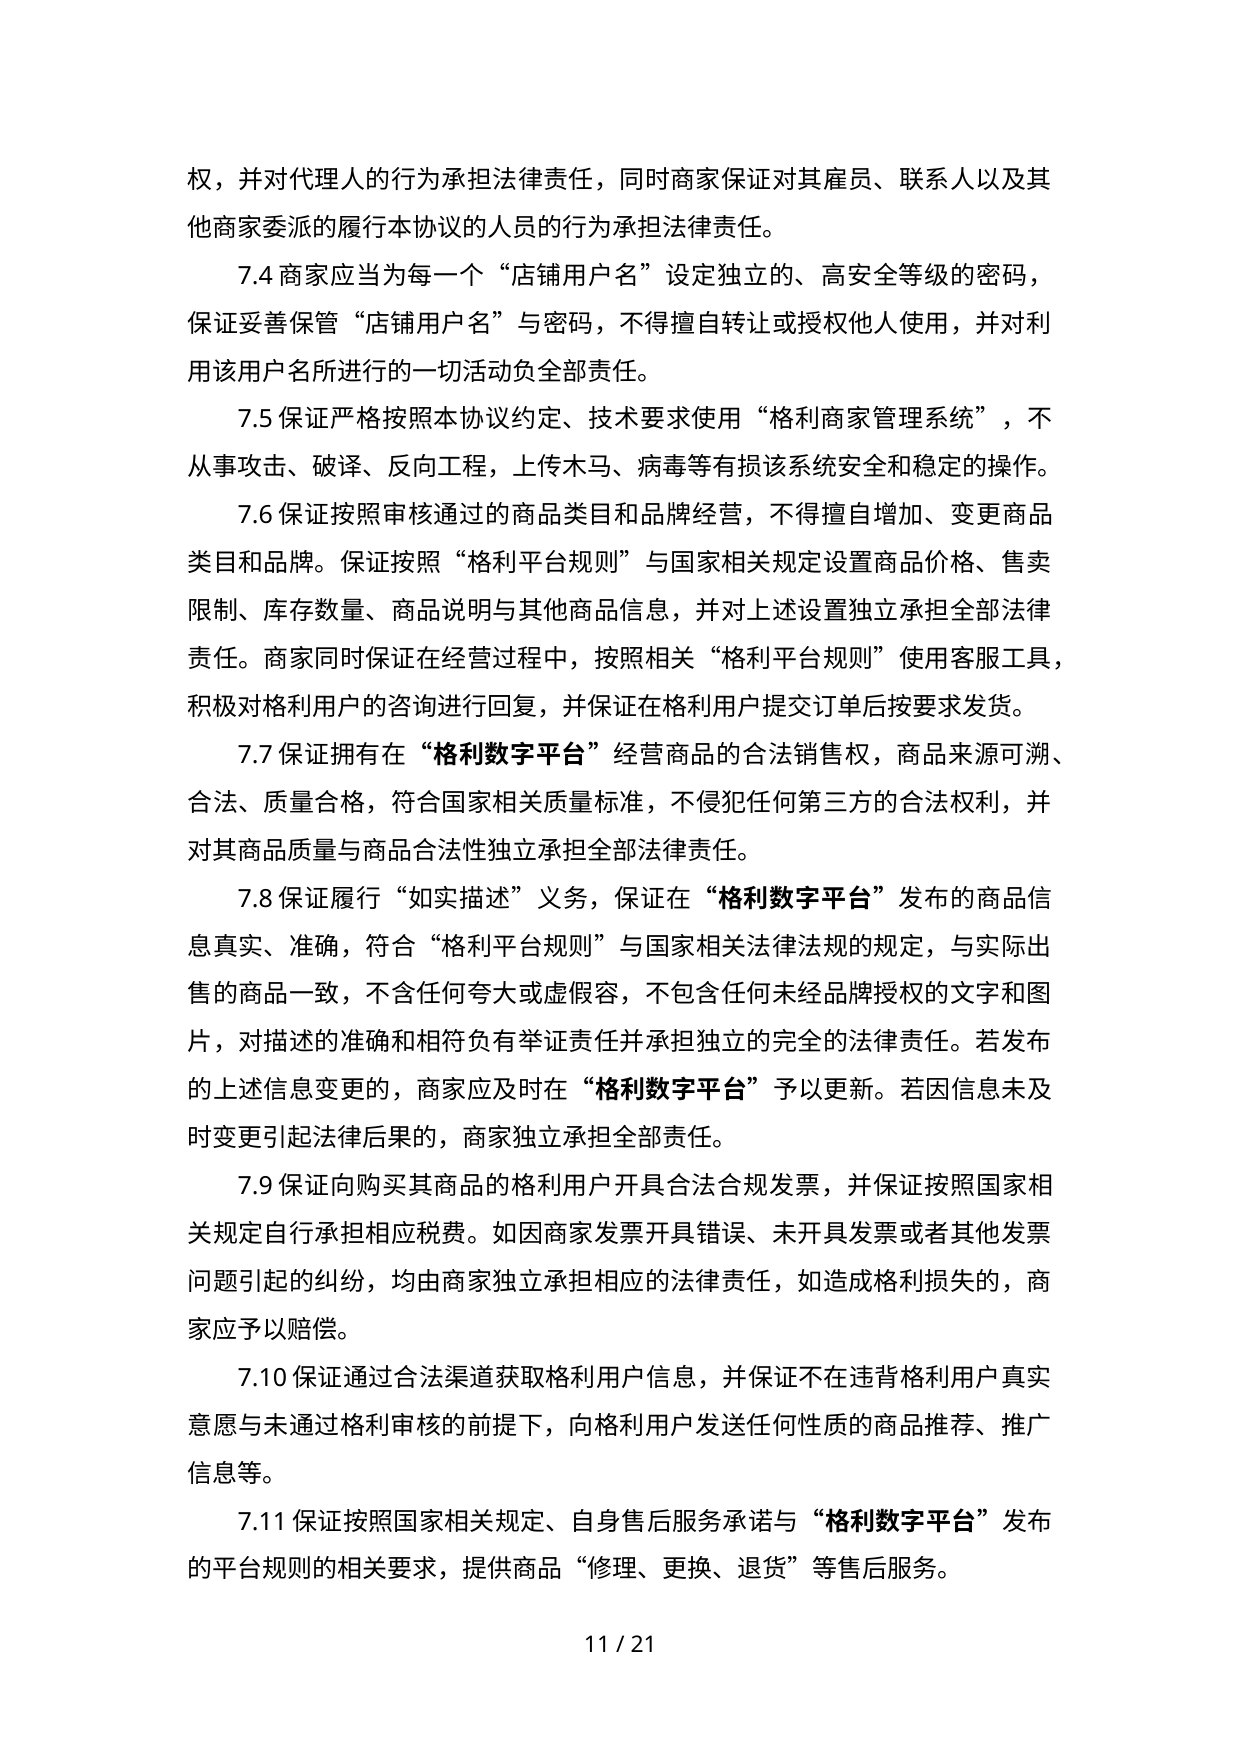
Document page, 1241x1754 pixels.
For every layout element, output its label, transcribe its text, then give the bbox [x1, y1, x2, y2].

text 7.11保证按照国家相关规定、自身售后服务承诺与“格利数字平台”发布的平台规则的相关要求，提供商品“修理、更换、退货”等售后服务。 [187, 1492, 1053, 1587]
text 7.6保证按照审核通过的商品类目和品牌经营，不得擅自增加、变更商品类目和品牌。保证按照“格利平台规则”与国家相关规定设置商品价格、售卖限制、库存数量、商品说明与其他商品信息，并对上述设置独立承担全部法律责任。商家同时保证在经营过程中，按照相关“格利平台规则”使用客服工具，积极对格利用户的咨询进行回复，并保证在格利用户提交订单后按要求发货。 [187, 485, 1053, 725]
text 7.7保证拥有在“格利数字平台”经营商品的合法销售权，商品来源可溯、合法、质量合格，符合国家相关质量标准，不侵犯任何第三方的合法权利，并对其商品质量与商品合法性独立承担全部法律责任。 [187, 725, 1053, 869]
text 7.10保证通过合法渠道获取格利用户信息，并保证不在违背格利用户真实意愿与未通过格利审核的前提下，向格利用户发送任何性质的商品推荐、推广信息等。 [187, 1348, 1053, 1492]
text 7.5保证严格按照本协议约定、技术要求使用“格利商家管理系统”，不从事攻击、破译、反向工程，上传木马、病毒等有损该系统安全和稳定的操作。 [187, 389, 1053, 485]
text 7.4商家应当为每一个“店铺用户名”设定独立的、高安全等级的密码，保证妥善保管“店铺用户名”与密码，不得擅自转让或授权他人使用，并对利用该用户名所进行的一切活动负全部责任。 [187, 246, 1053, 389]
text 7.9保证向购买其商品的格利用户开具合法合规发票，并保证按照国家相关规定自行承担相应税费。如因商家发票开具错误、未开具发票或者其他发票问题引起的纠纷，均由商家独立承担相应的法律责任，如造成格利损失的，商家应予以赔偿。 [187, 1156, 1053, 1348]
text 7.8保证履行“如实描述”义务，保证在“格利数字平台”发布的商品信息真实、准确，符合“格利平台规则”与国家相关法律法规的规定，与实际出售的商品一致，不含任何夸大或虚假容，不包含任何未经品牌授权的文字和图片，对描述的准确和相符负有举证责任并承担独立的完全的法律责任。若发布的上述信息变更的，商家应及时在“格利数字平台”予以更新。若因信息未及时变更引起法律后果的，商家独立承担全部责任。 [187, 869, 1053, 1156]
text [187, 150, 1053, 246]
